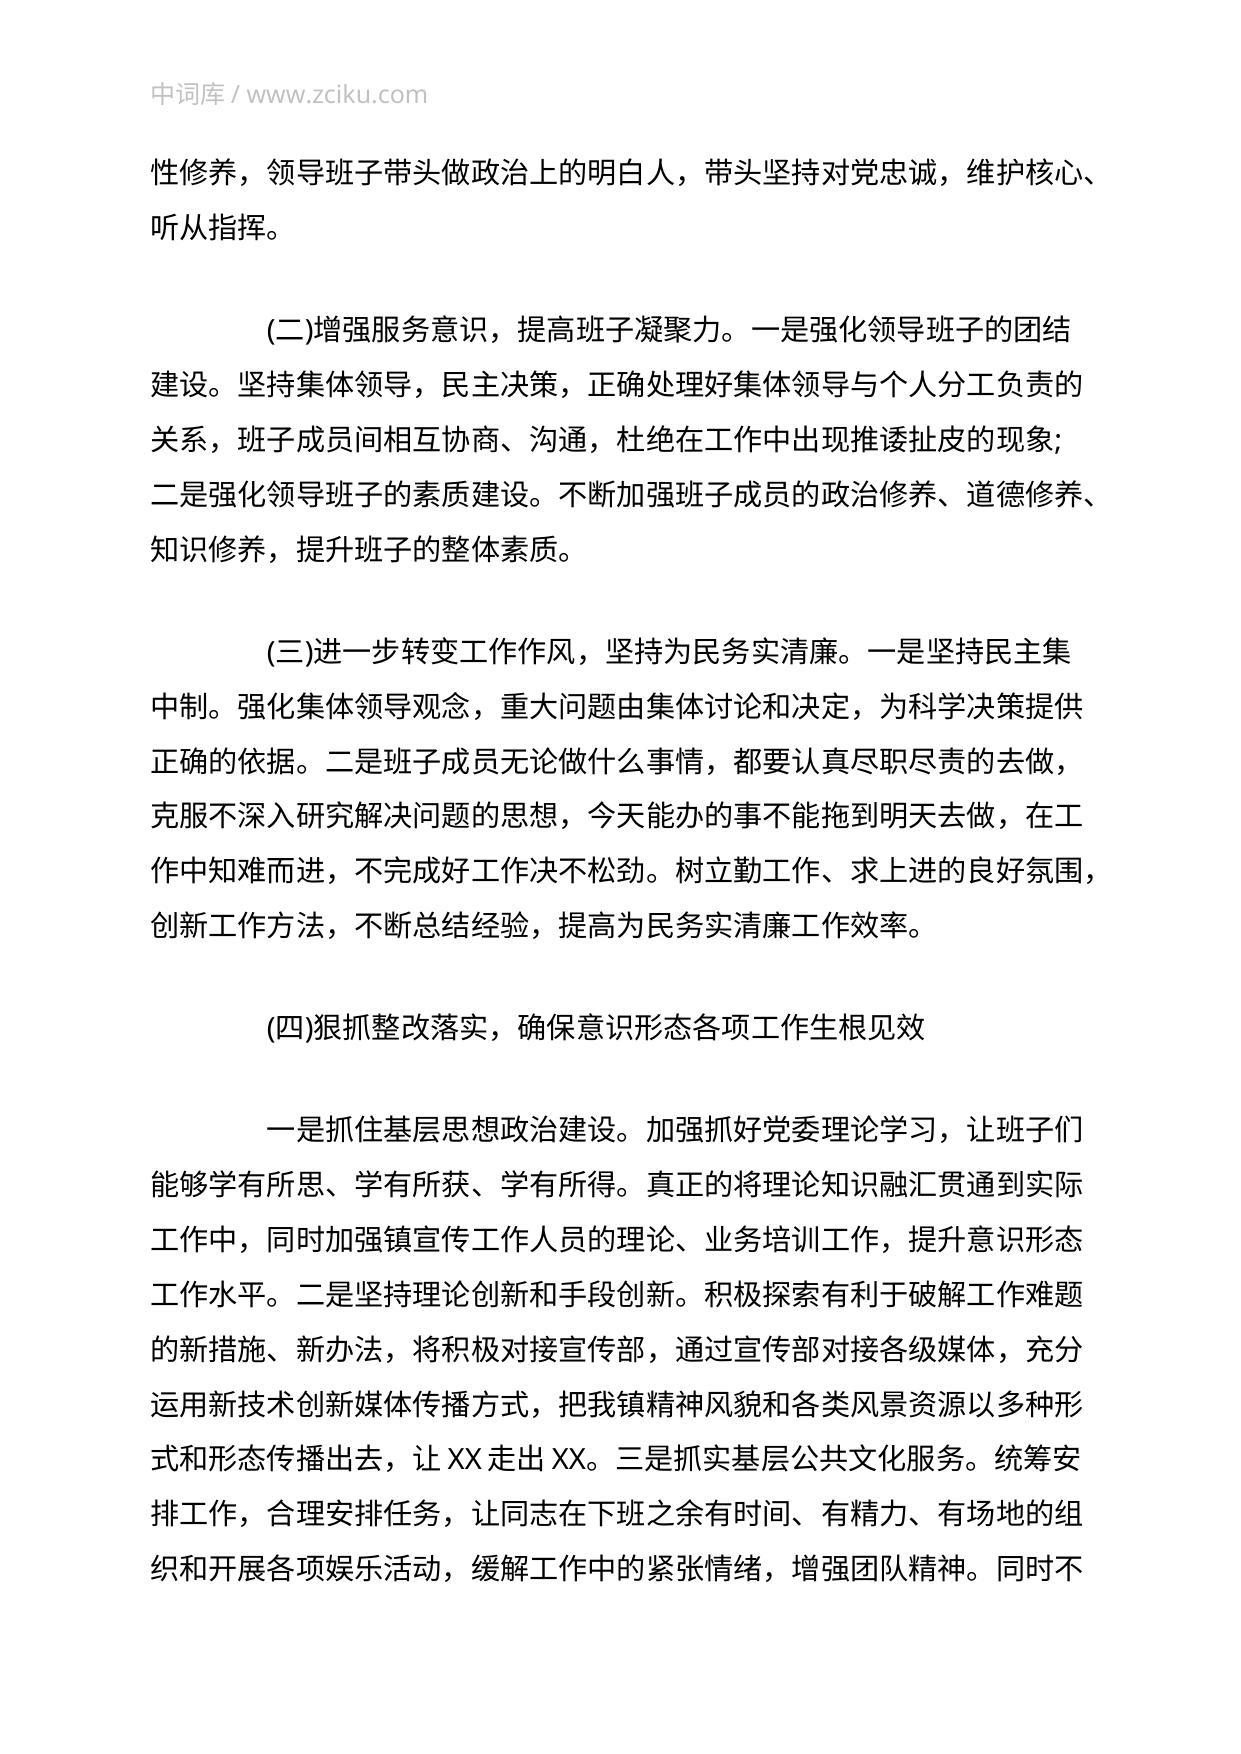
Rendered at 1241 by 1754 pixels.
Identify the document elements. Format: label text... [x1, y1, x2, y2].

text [150, 1107, 1090, 1588]
text (四)狠抓整改落实，确保意识形态各项工作生根见效 [150, 1004, 1090, 1047]
text (二)增强服务意识，提高班子凝聚力。一是强化领导班子的团结建设。坚持集体领导，民主决策，正确处理好集体领导与个人分工负责的关系，班子成员间相互协商、沟通，杜绝在工作中出现推诿扯皮的现象;二是强化领导班子的素质建设。不断加强班子成员的政治修养、道德修养、知识修养，提升班子的整体素质。 [150, 307, 1090, 569]
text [150, 150, 1090, 247]
text (三)进一步转变工作作风，坚持为民务实清廉。一是坚持民主集中制。强化集体领导观念，重大问题由集体讨论和决定，为科学决策提供正确的依据。二是班子成员无论做什么事情，都要认真尽职尽责的去做，克服不深入研究解决问题的思想，今天能办的事不能拖到明天去做，在工作中知难而进，不完成好工作决不松劲。树立勤工作、求上进的良好氛围，创新工作方法，不断总结经验，提高为民务实清廉工作效率。 [150, 628, 1090, 945]
